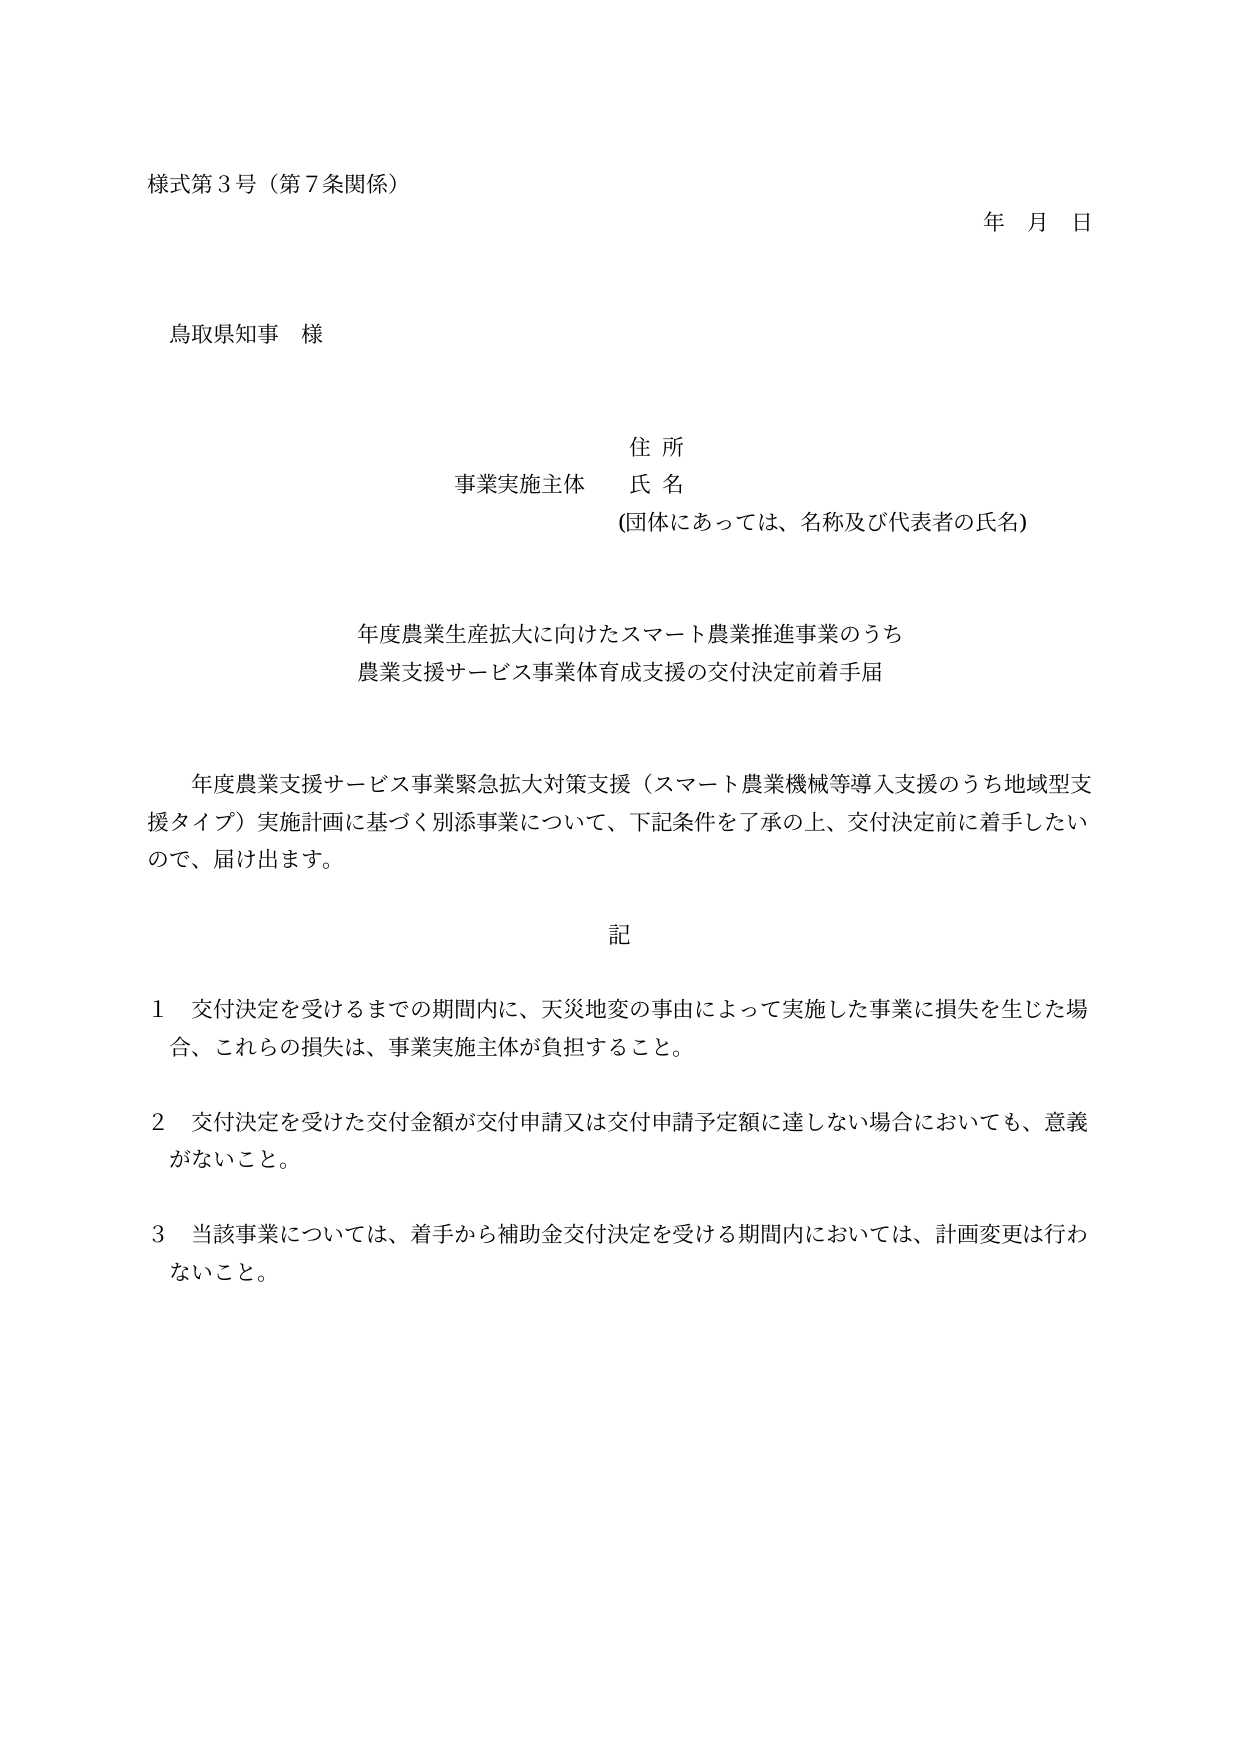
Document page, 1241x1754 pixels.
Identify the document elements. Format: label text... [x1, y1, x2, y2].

text １ 交付決定を受けるまでの期間内に、天災地変の事由によって実施した事業に損失を生じた場合、これらの損失は、事業実施主体が負担すること。 [148, 989, 1092, 1064]
text 年度農業支援サービス事業緊急拡大対策支援（スマート農業機械等導入支援のうち地域型支援タイプ）実施計画に基づく別添事業について、下記条件を了承の上、交付決定前に着手したいので、届け出ます。 [148, 764, 1092, 877]
text 事業実施主体 氏名 [454, 464, 1092, 502]
text 農業支援サービス事業体育成支援の交付決定前着手届 [148, 652, 1092, 689]
text ２ 交付決定を受けた交付金額が交付申請又は交付申請予定額に達しない場合においても、意義がないこと。 [148, 1102, 1092, 1177]
text 年 月 日 [148, 202, 1092, 239]
text 鳥取県知事 様 [169, 314, 1092, 352]
text ３ 当該事業については、着手から補助金交付決定を受ける期間内においては、計画変更は行わないこと。 [148, 1214, 1092, 1289]
subtitle 記 [148, 914, 1092, 952]
text 年度農業生産拡大に向けたスマート農業推進事業のうち [148, 614, 1092, 652]
text 住所 [629, 427, 1092, 464]
text (団体にあっては、名称及び代表者の氏名) [618, 502, 1092, 539]
text 様式第３号（第７条関係） [148, 164, 1092, 202]
